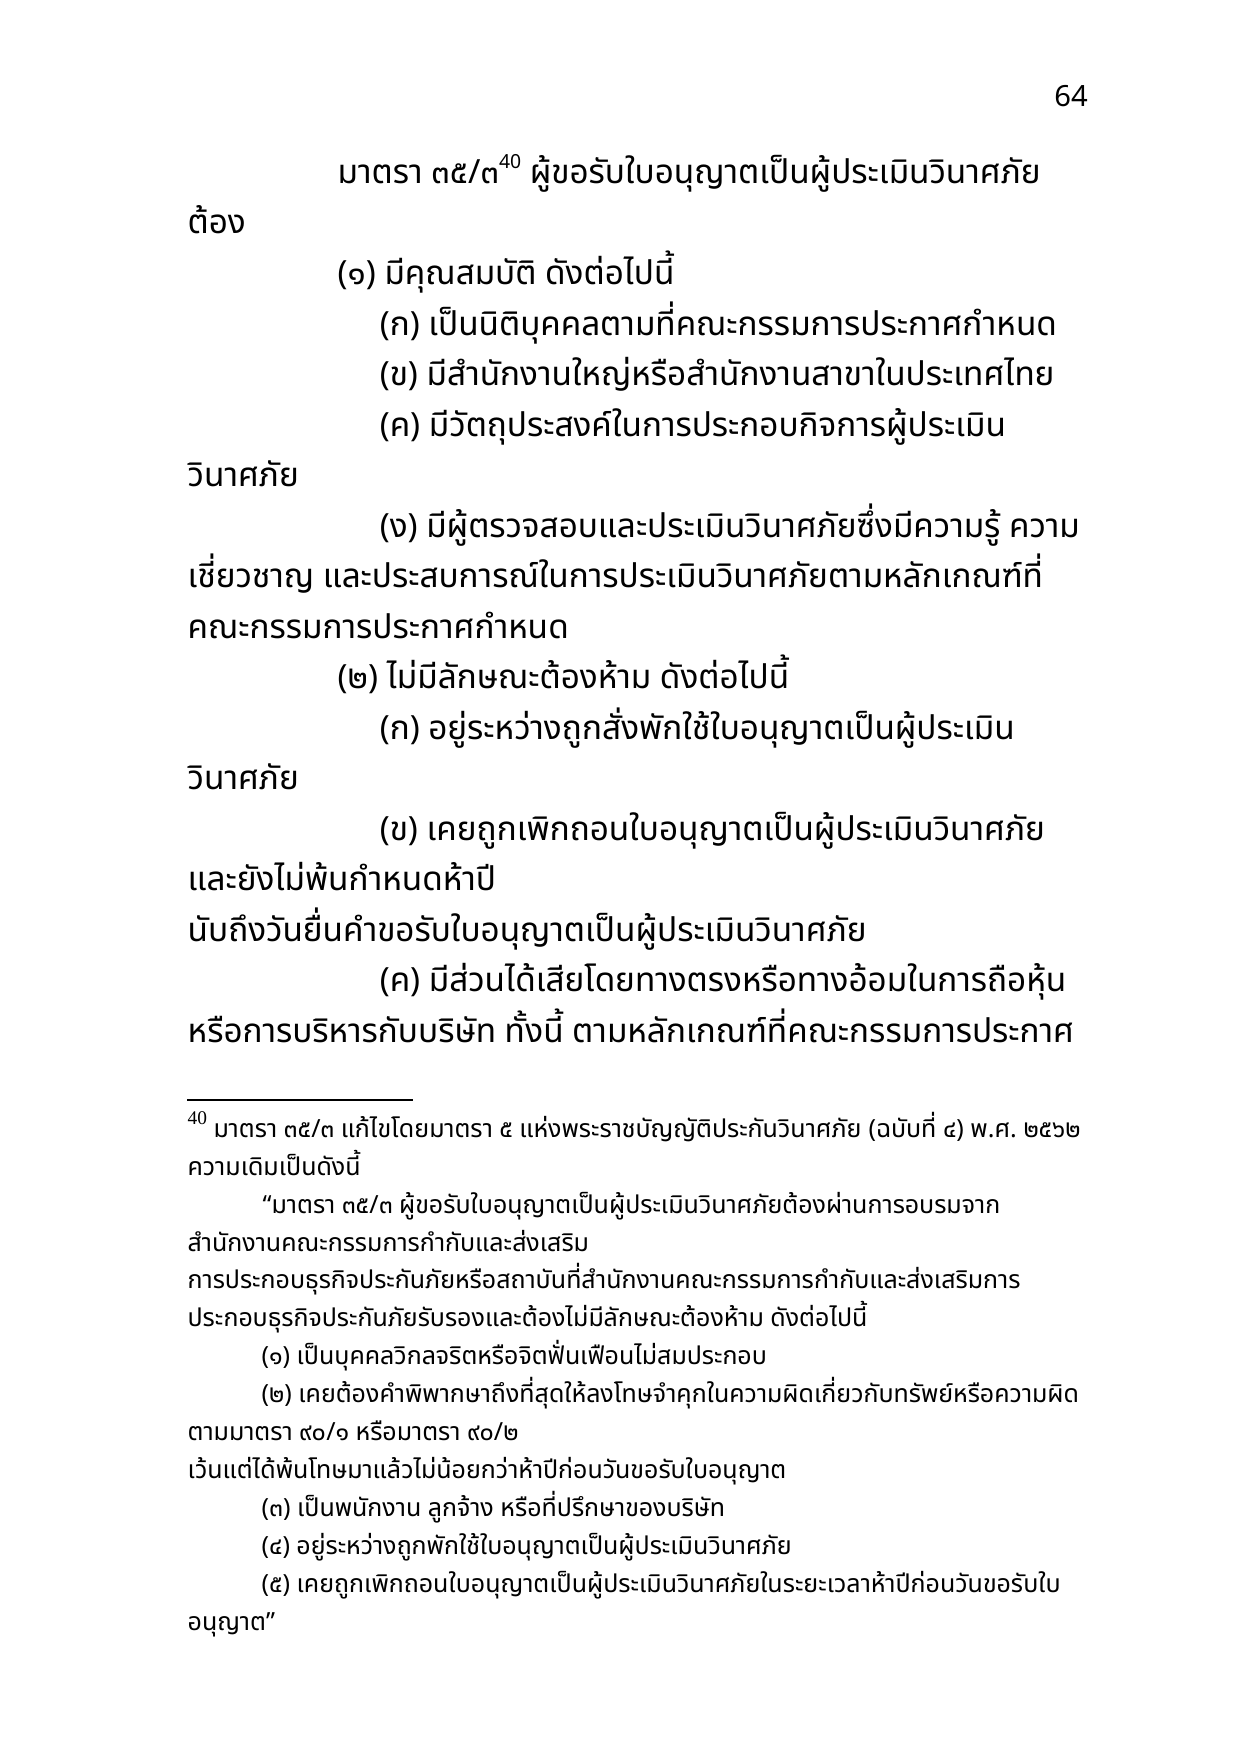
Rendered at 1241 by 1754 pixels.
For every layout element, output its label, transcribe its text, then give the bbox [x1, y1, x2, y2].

text มาตรา ๓๕/๓ ผู้ขอรับใบอนุญาตเป็นผู้ประเมินวินาศภัยต้อง [187, 148, 1087, 249]
text (ค) มีวัตถุประสงค์ในการประกอบกิจการผู้ประเมินวินาศภัย [187, 401, 1087, 502]
text (๒) ไม่มีลักษณะต้องห้าม ดังต่อไปนี้ [262, 653, 1087, 704]
text (ข) มีสำนักงานใหญ่หรือสำนักงานสาขาในประเทศไทย [187, 350, 1087, 401]
text (ข) เคยถูกเพิกถอนใบอนุญาตเป็นผู้ประเมินวินาศภัยและยังไม่พ้นกำหนดห้าปี นับถึงวันยื่นคำขอรับใบอนุญาตเป็นผู้ประเมินวินาศภัย [187, 805, 1087, 956]
text (ก) อยู่ระหว่างถูกสั่งพักใช้ใบอนุญาตเป็นผู้ประเมินวินาศภัย [187, 704, 1087, 805]
text (ง) มีผู้ตรวจสอบและประเมินวินาศภัยซึ่งมีความรู้ ความเชี่ยวชาญ และประสบการณ์ในการประเมินวินาศภัยตามหลักเกณฑ์ที่คณะกรรมการประกาศกำหนด [187, 502, 1087, 653]
text (ค) มีส่วนได้เสียโดยทางตรงหรือทางอ้อมในการถือหุ้นหรือการบริหารกับบริษัท ทั้งนี้ ตามหลักเกณฑ์ที่คณะกรรมการประกาศกำหนด [187, 956, 1087, 1057]
text (ก) เป็นนิติบุคคลตามที่คณะกรรมการประกาศกำหนด [337, 299, 1087, 350]
text (๑) มีคุณสมบัติ ดังต่อไปนี้ [262, 249, 1087, 299]
